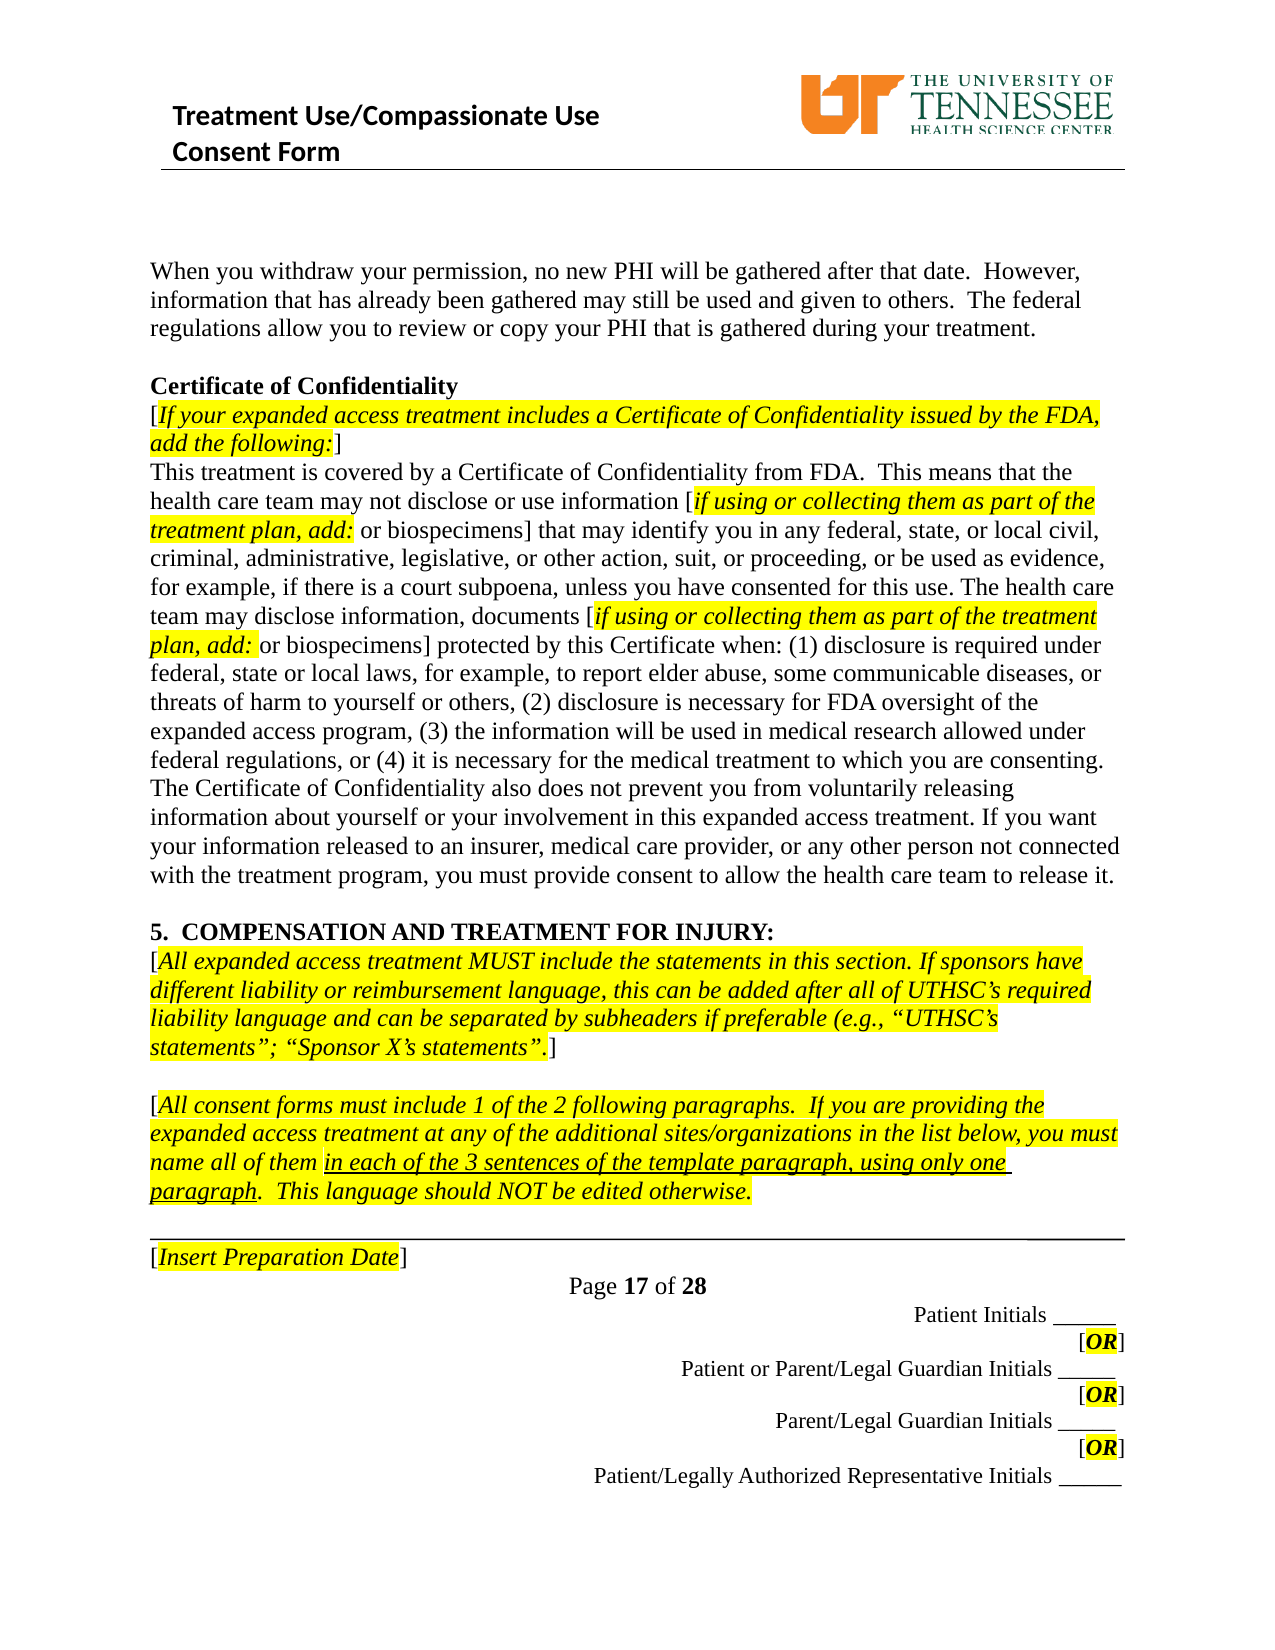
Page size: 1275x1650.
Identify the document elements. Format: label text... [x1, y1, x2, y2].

text [If your expanded access treatment includes a Certificate of Confidentiality issued by the FDA, add the following:] [150, 400, 1125, 457]
text When you withdraw your permission, no new PHI will be gathered after that date. However, information that has already been gathered may still be used and given to others. The federal regulations allow you to review or copy your PHI that is gathered during your treatment. [150, 256, 1125, 342]
text [All consent forms must include 1 of the 2 following paragraphs. If you are providing the expanded access treatment at any of the additional sites/organizations in the list below, you must name all of them in each of the 3 sentences of the template paragraph, using only one paragraph. This language should NOT be edited otherwise. [150, 1090, 1125, 1205]
text This treatment is covered by a Certificate of Confidentiality from FDA. This means that the health care team may not disclose or use information [if using or collecting them as part of the treatment plan, add: or biospecimens] that may identify you in any federal, state, or local civil, criminal, administrative, legislative, or other action, suit, or proceeding, or be used as evidence, for example, if there is a court subpoena, unless you have consented for this use. The health care team may disclose information, documents [if using or collecting them as part of the treatment plan, add: or biospecimens] protected by this Certificate when: (1) disclosure is required under federal, state or local laws, for example, to report elder abuse, some communicable diseases, or threats of harm to yourself or others, (2) disclosure is necessary for FDA oversight of the expanded access program, (3) the information will be used in medical research allowed under federal regulations, or (4) it is necessary for the medical treatment to which you are consenting. The Certificate of Confidentiality also does not prevent you from voluntarily releasing information about yourself or your involvement in this expanded access treatment. If you want your information released to an insurer, medical care provider, or any other person not connected with the treatment program, you must provide consent to allow the health care team to release it. [150, 457, 1125, 888]
text 5. COMPENSATION AND TREATMENT FOR INJURY: [112, 917, 1125, 946]
text [All expanded access treatment MUST include the statements in this section. If sponsors have different liability or reimbursement language, this can be added after all of UTHSC’s required liability language and can be separated by subheaders if preferable (e.g., “UTHSC’s statements”; “Sponsor X’s statements”.] [150, 946, 1125, 1061]
text Certificate of Confidentiality [150, 371, 1125, 400]
